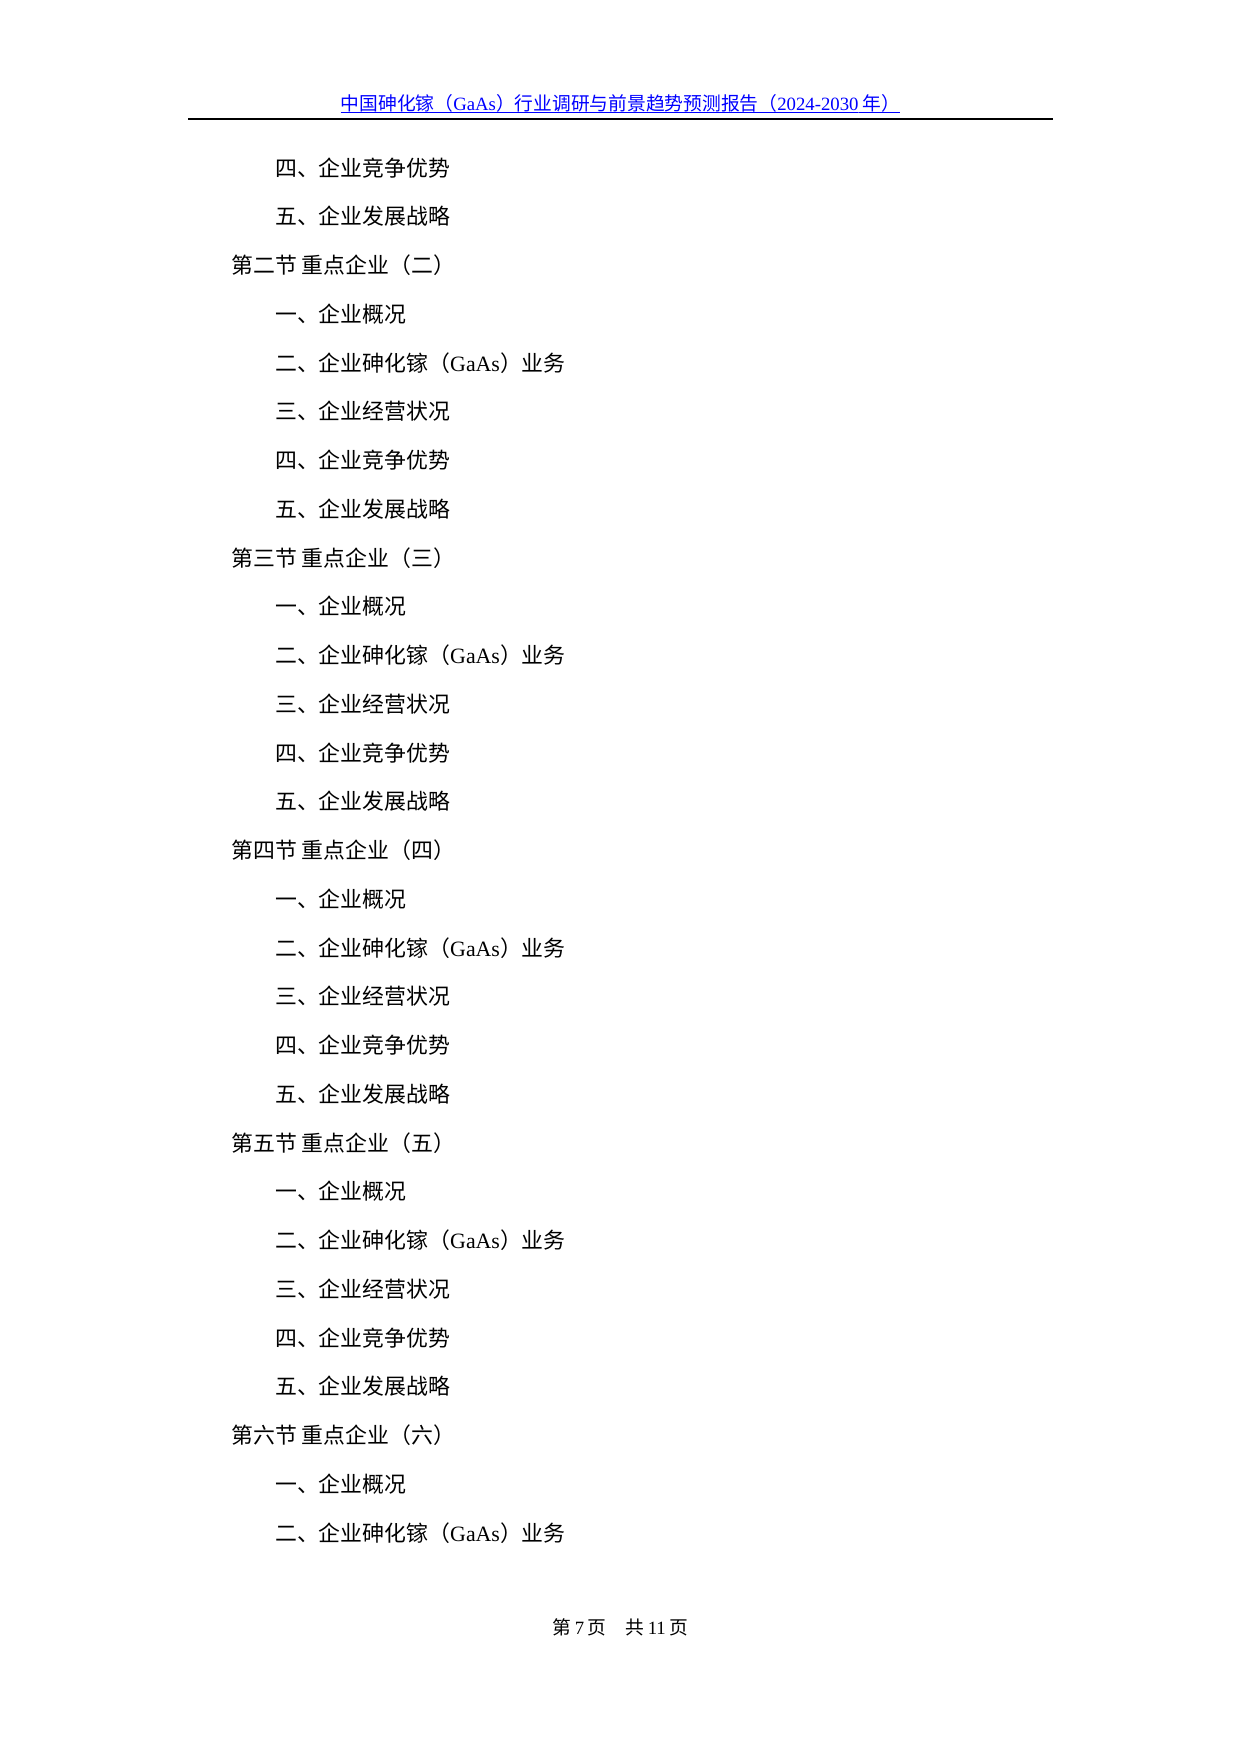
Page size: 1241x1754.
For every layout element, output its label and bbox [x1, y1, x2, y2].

text [187, 150, 1053, 1548]
